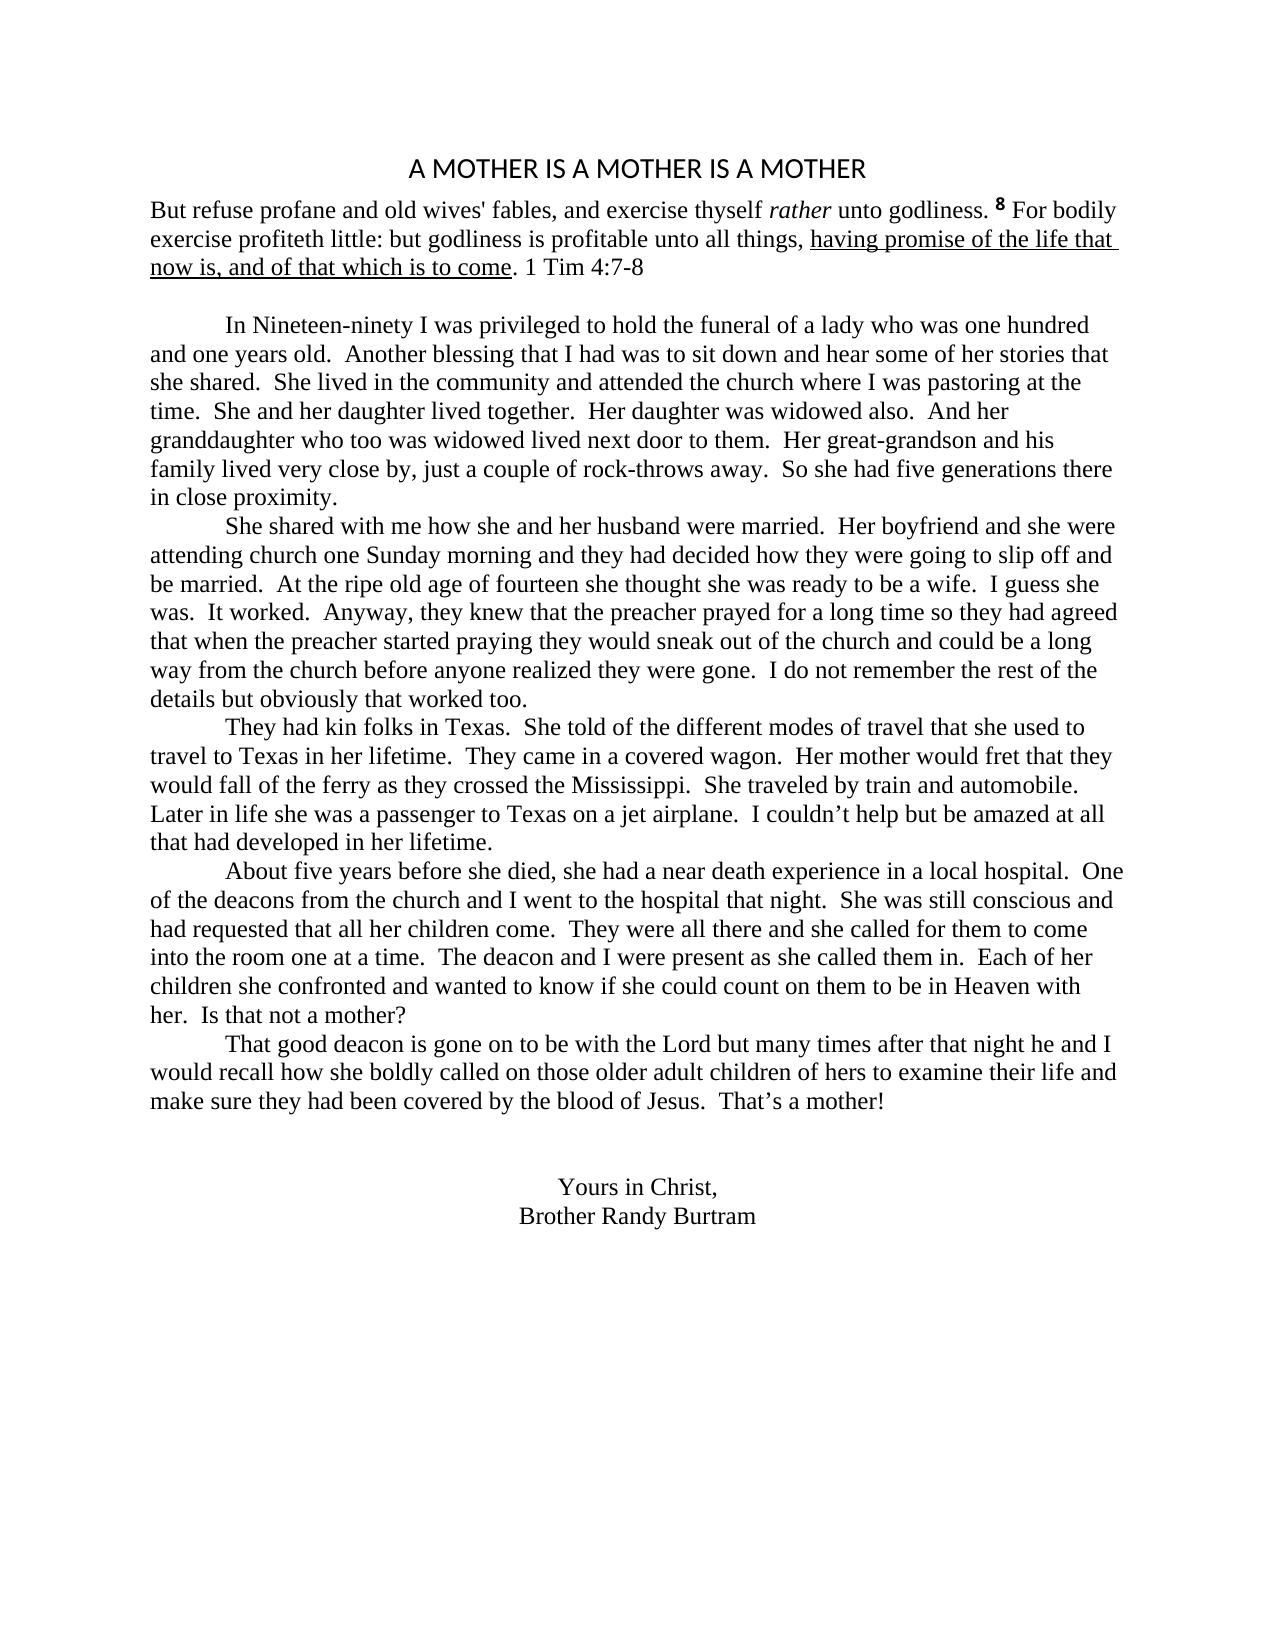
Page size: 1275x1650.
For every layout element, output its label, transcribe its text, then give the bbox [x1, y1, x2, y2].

text Brother Randy Burtram [150, 1201, 1125, 1230]
text About five years before she died, she had a near death experience in a local hospital. One of the deacons from the church and I went to the hospital that night. She was still conscious and had requested that all her children come. They were all there and she called for them to come into the room one at a time. The deacon and I were present as she called them in. Each of her children she confronted and wanted to know if she could count on them to be in Heaven with her. Is that not a mother? [150, 856, 1125, 1029]
text In Nineteen-ninety I was privileged to hold the funeral of a lady who was one hundred and one years old. Another blessing that I had was to sit down and hear some of her stories that she shared. She lived in the community and attended the church where I was pastoring at the time. She and her daughter lived together. Her daughter was widowed also. And her granddaughter who too was widowed lived next door to them. Her great-grandson and his family lived very close by, just a couple of rock-throws away. So she had five generations there in close proximity. [150, 310, 1125, 511]
text That good deacon is gone on to be with the Lord but many times after that night he and I would recall how she boldly called on those older adult children of hers to examine their life and make sure they had been covered by the blood of Jesus. That’s a mother! [150, 1029, 1125, 1115]
text They had kin folks in Texas. She told of the different modes of travel that she used to travel to Texas in her lifetime. They came in a covered wagon. Her mother would fret that they would fall of the ferry as they crossed the Mississippi. She traveled by train and automobile. Later in life she was a passenger to Texas on a jet airplane. I couldn’t help but be amazed at all that had developed in her lifetime. [150, 712, 1125, 856]
text A MOTHER IS A MOTHER IS A MOTHER [150, 150, 1125, 186]
text She shared with me how she and her husband were married. Her boyfriend and she were attending church one Sunday morning and they had decided how they were going to slip off and be married. At the ripe old age of fourteen she thought she was ready to be a wife. I guess she was. It worked. Anyway, they knew that the preacher prayed for a long time so they had agreed that when the preacher started praying they would sneak out of the church and could be a long way from the church before anyone realized they were gone. I do not remember the rest of the details but obviously that worked too. [150, 511, 1125, 712]
text Yours in Christ, [150, 1172, 1125, 1201]
text But refuse profane and old wives' fables, and exercise thyself rather unto godliness. 8 For bodily exercise profiteth little: but godliness is profitable unto all things, having promise of the life that now is, and of that which is to come. 1 Tim 4:7-8 [150, 191, 1125, 281]
